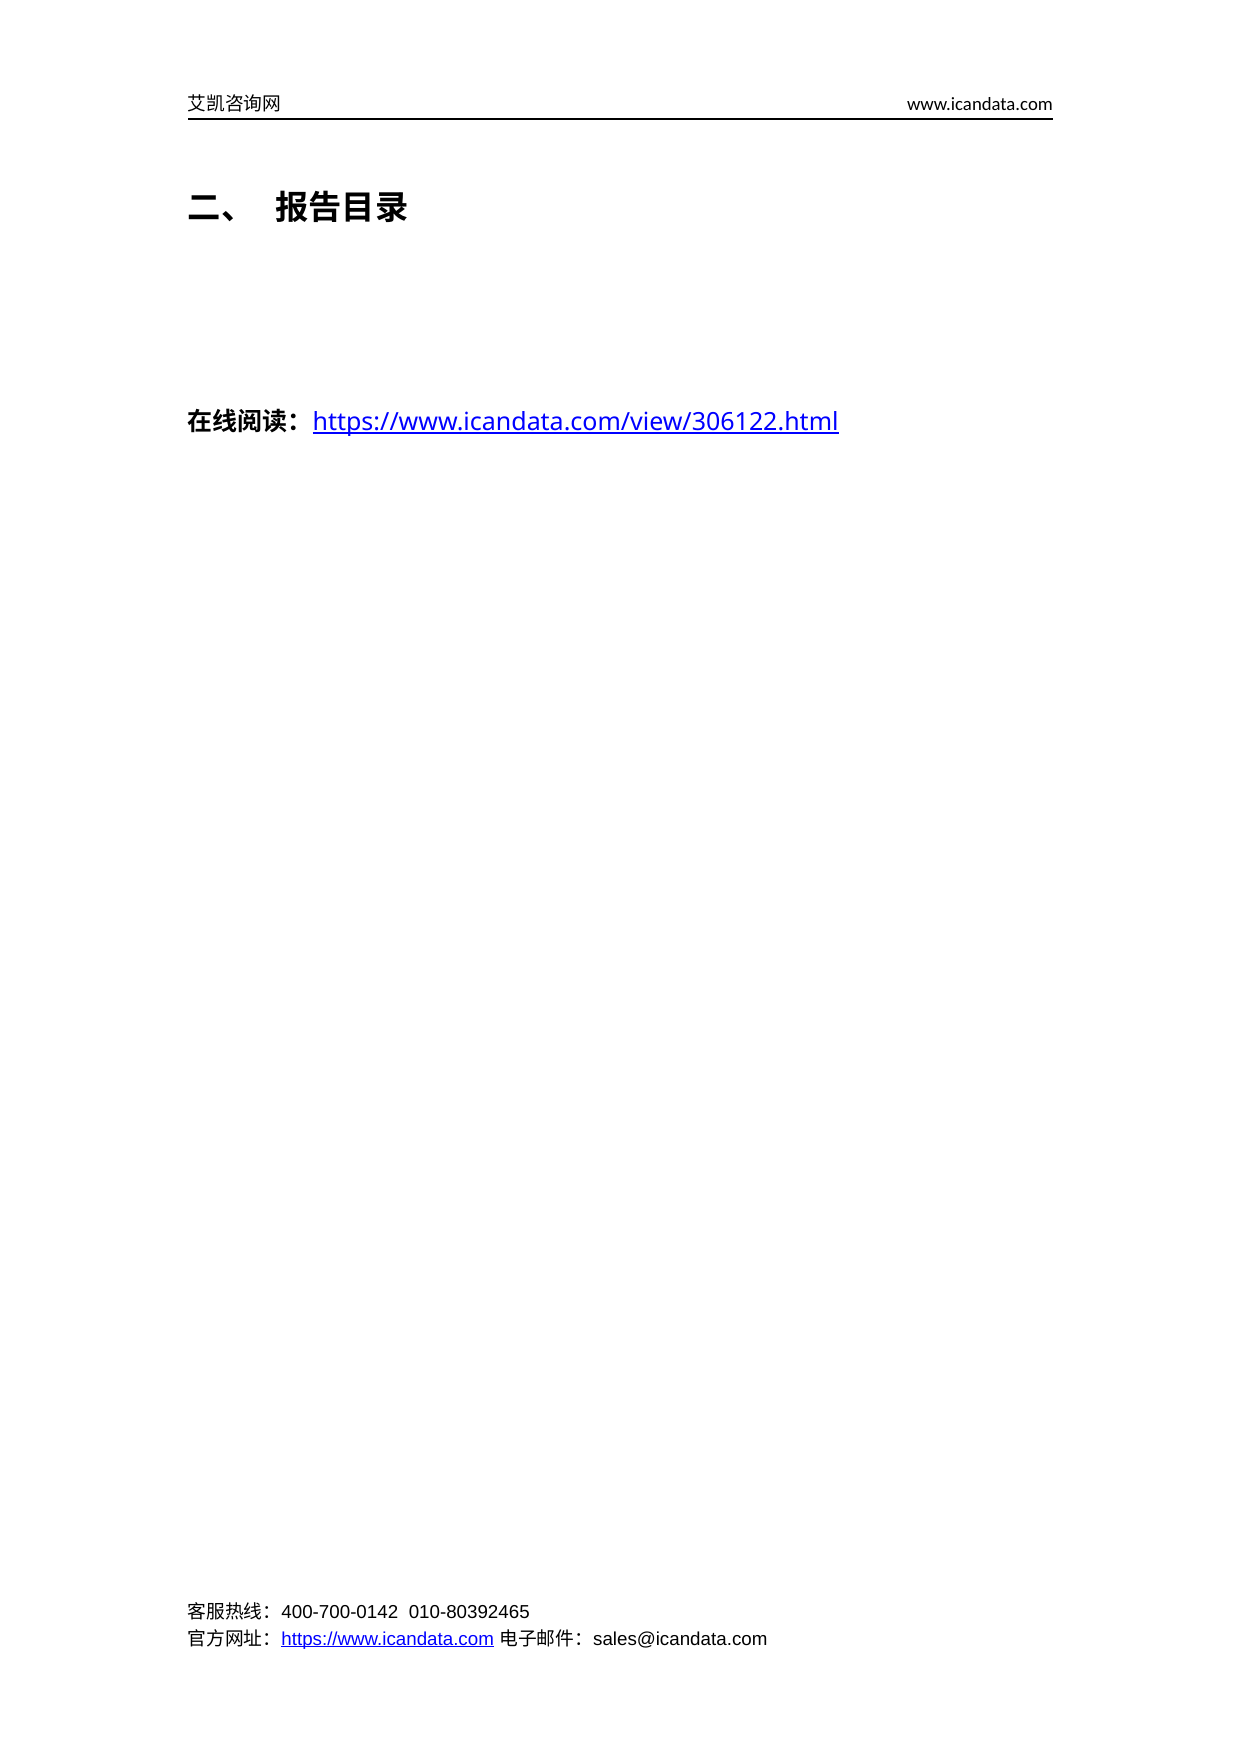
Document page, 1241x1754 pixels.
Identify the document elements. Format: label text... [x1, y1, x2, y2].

text 在线阅读：https://www.icandata.com/view/306122.html [187, 387, 1053, 452]
subtitle 报告目录 [187, 172, 1053, 237]
